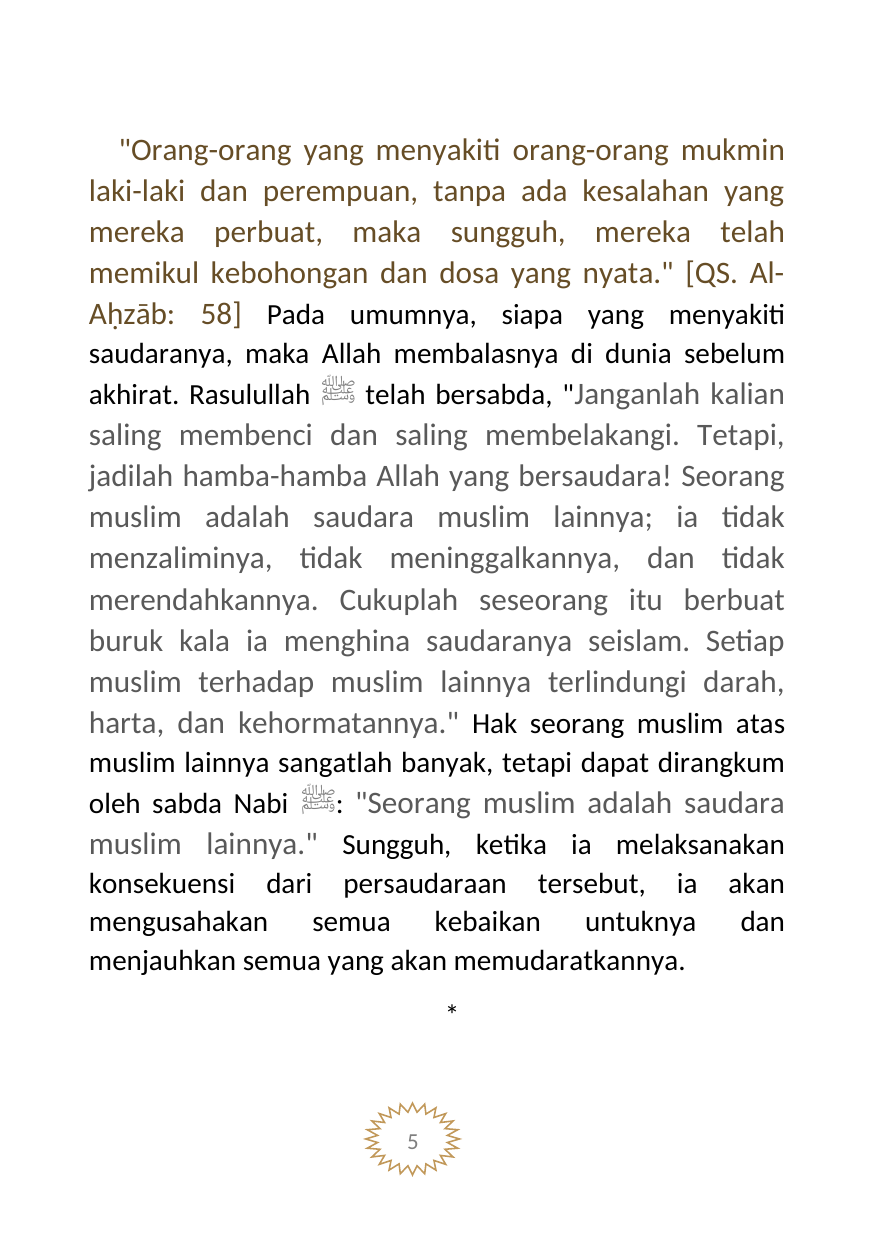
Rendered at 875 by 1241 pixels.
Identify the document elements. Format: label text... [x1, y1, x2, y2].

text * [89, 997, 785, 1032]
text "Orang-orang yang menyakiti orang-orang mukmin laki-laki dan perempuan, tanpa ada kesalahan yang mereka perbuat, maka sungguh, mereka telah memikul kebohongan dan dosa yang nyata." [QS. Al-Aḥzāb: 58] Pada umumnya, siapa yang menyakiti saudaranya, maka Allah membalasnya di dunia sebelum akhirat. Rasulullah ﷺ telah bersabda, "Janganlah kalian saling membenci dan saling membelakangi. Tetapi, jadilah hamba-hamba Allah yang bersaudara! Seorang muslim adalah saudara muslim lainnya; ia tidak menzaliminya, tidak meninggalkannya, dan tidak merendahkannya. Cukuplah seseorang itu berbuat buruk kala ia menghina saudaranya seislam. Setiap muslim terhadap muslim lainnya terlindungi darah, harta, dan kehormatannya." Hak seorang muslim atas muslim lainnya sangatlah banyak, tetapi dapat dirangkum oleh sabda Nabi ﷺ: "Seorang muslim adalah saudara muslim lainnya." Sungguh, ketika ia melaksanakan konsekuensi dari persaudaraan tersebut, ia akan mengusahakan semua kebaikan untuknya dan menjauhkan semua yang akan memudaratkannya. [89, 130, 785, 977]
